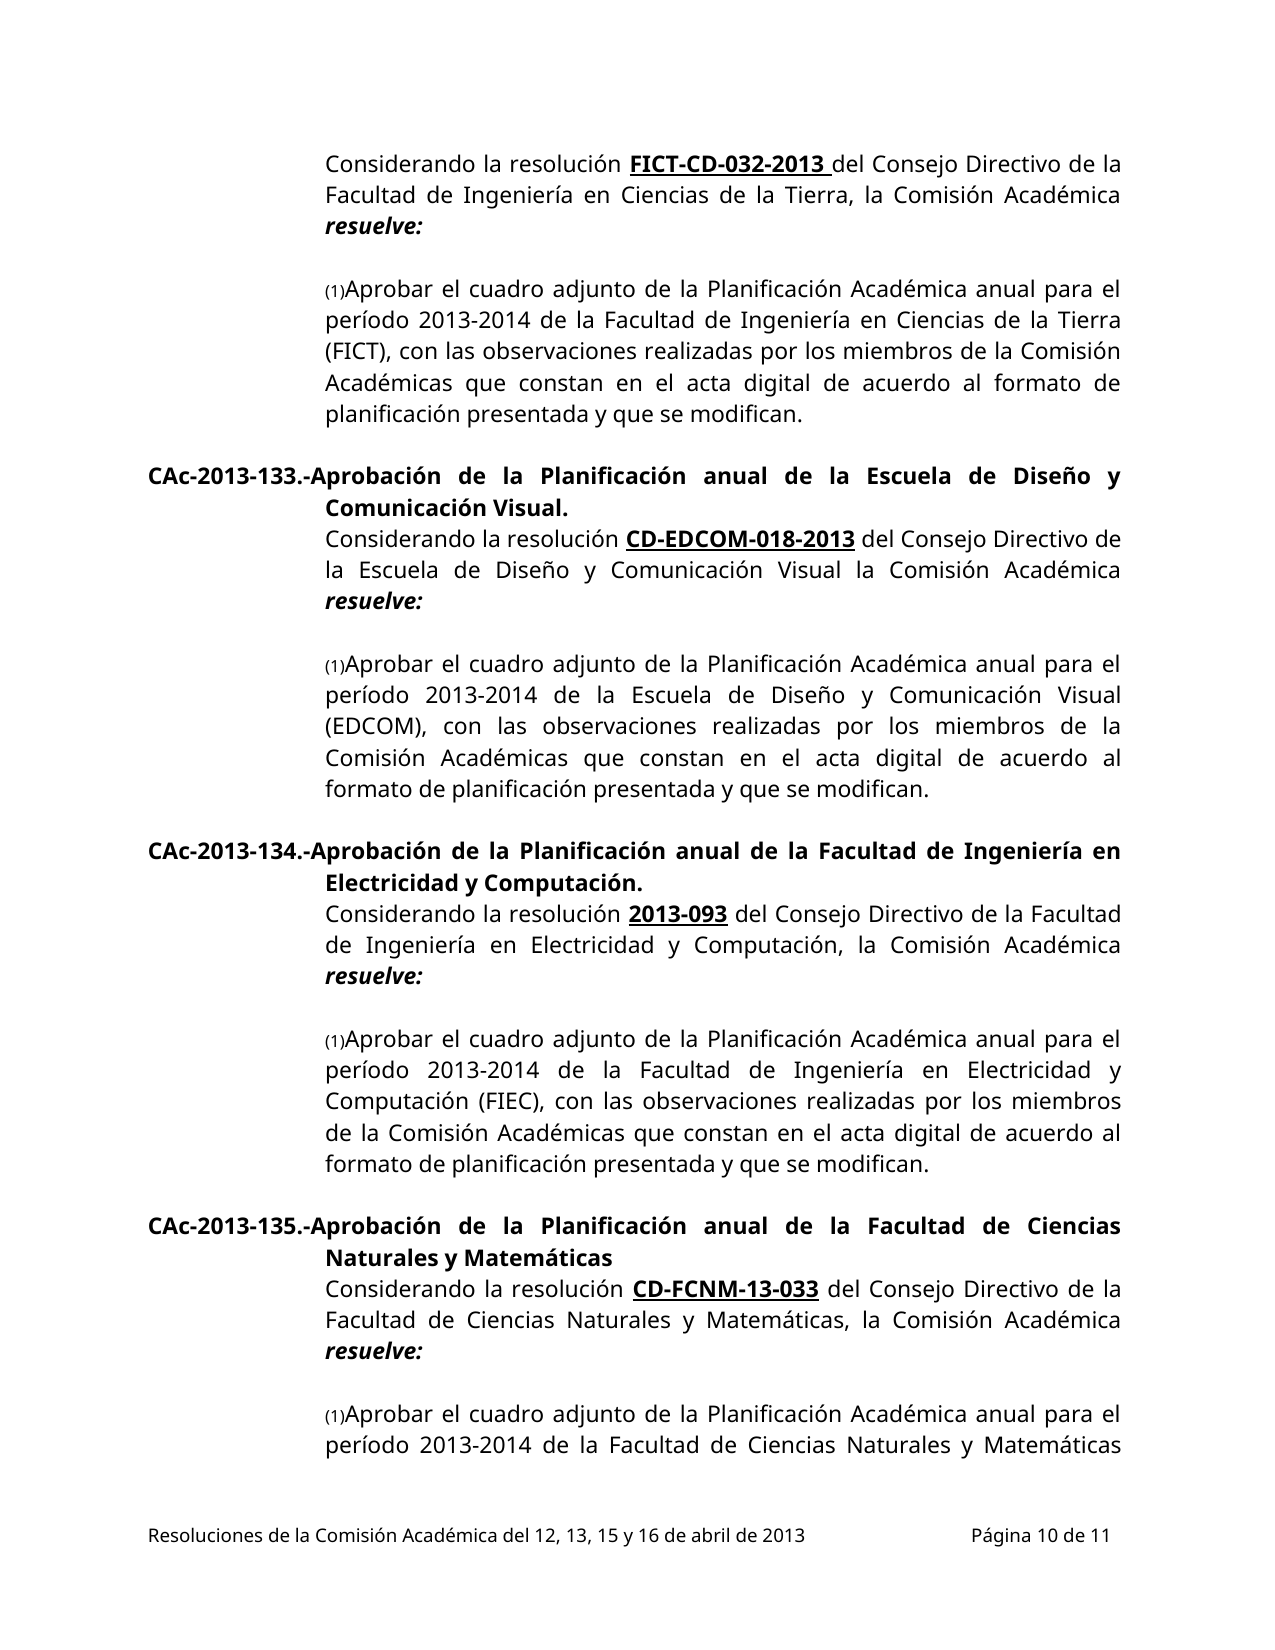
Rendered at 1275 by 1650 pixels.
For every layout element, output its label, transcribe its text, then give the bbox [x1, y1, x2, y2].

text CAc-2013-134.-Aprobación de la Planificación anual de la Facultad de Ingeniería en Electricidad y Computación. [148, 835, 1122, 898]
text Considerando la resolución FICT-CD-032-2013 del Consejo Directivo de la Facultad de Ingeniería en Ciencias de la Tierra, la Comisión Académica resuelve: [148, 148, 1122, 241]
text (1)Aprobar el cuadro adjunto de la Planificación Académica anual para el período 2013-2014 de la Escuela de Diseño y Comunicación Visual (EDCOM), con las observaciones realizadas por los miembros de la Comisión Académicas que constan en el acta digital de acuerdo al formato de planificación presentada y que se modifican. [325, 648, 1122, 804]
text Considerando la resolución CD-FCNM-13-033 del Consejo Directivo de la Facultad de Ciencias Naturales y Matemáticas, la Comisión Académica resuelve: [148, 1273, 1122, 1366]
text (1)Aprobar el cuadro adjunto de la Planificación Académica anual para el período 2013-2014 de la Facultad de Ingeniería en Ciencias de la Tierra (FICT), con las observaciones realizadas por los miembros de la Comisión Académicas que constan en el acta digital de acuerdo al formato de planificación presentada y que se modifican. [325, 273, 1122, 429]
text CAc-2013-135.-Aprobación de la Planificación anual de la Facultad de Ciencias Naturales y Matemáticas [148, 1210, 1122, 1273]
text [325, 1398, 1122, 1460]
text CAc-2013-133.-Aprobación de la Planificación anual de la Escuela de Diseño y Comunicación Visual. [148, 460, 1122, 523]
text Considerando la resolución CD-EDCOM-018-2013 del Consejo Directivo de la Escuela de Diseño y Comunicación Visual la Comisión Académica resuelve: [148, 523, 1122, 616]
text Considerando la resolución 2013-093 del Consejo Directivo de la Facultad de Ingeniería en Electricidad y Computación, la Comisión Académica resuelve: [148, 898, 1122, 991]
text (1)Aprobar el cuadro adjunto de la Planificación Académica anual para el período 2013-2014 de la Facultad de Ingeniería en Electricidad y Computación (FIEC), con las observaciones realizadas por los miembros de la Comisión Académicas que constan en el acta digital de acuerdo al formato de planificación presentada y que se modifican. [325, 1023, 1122, 1179]
